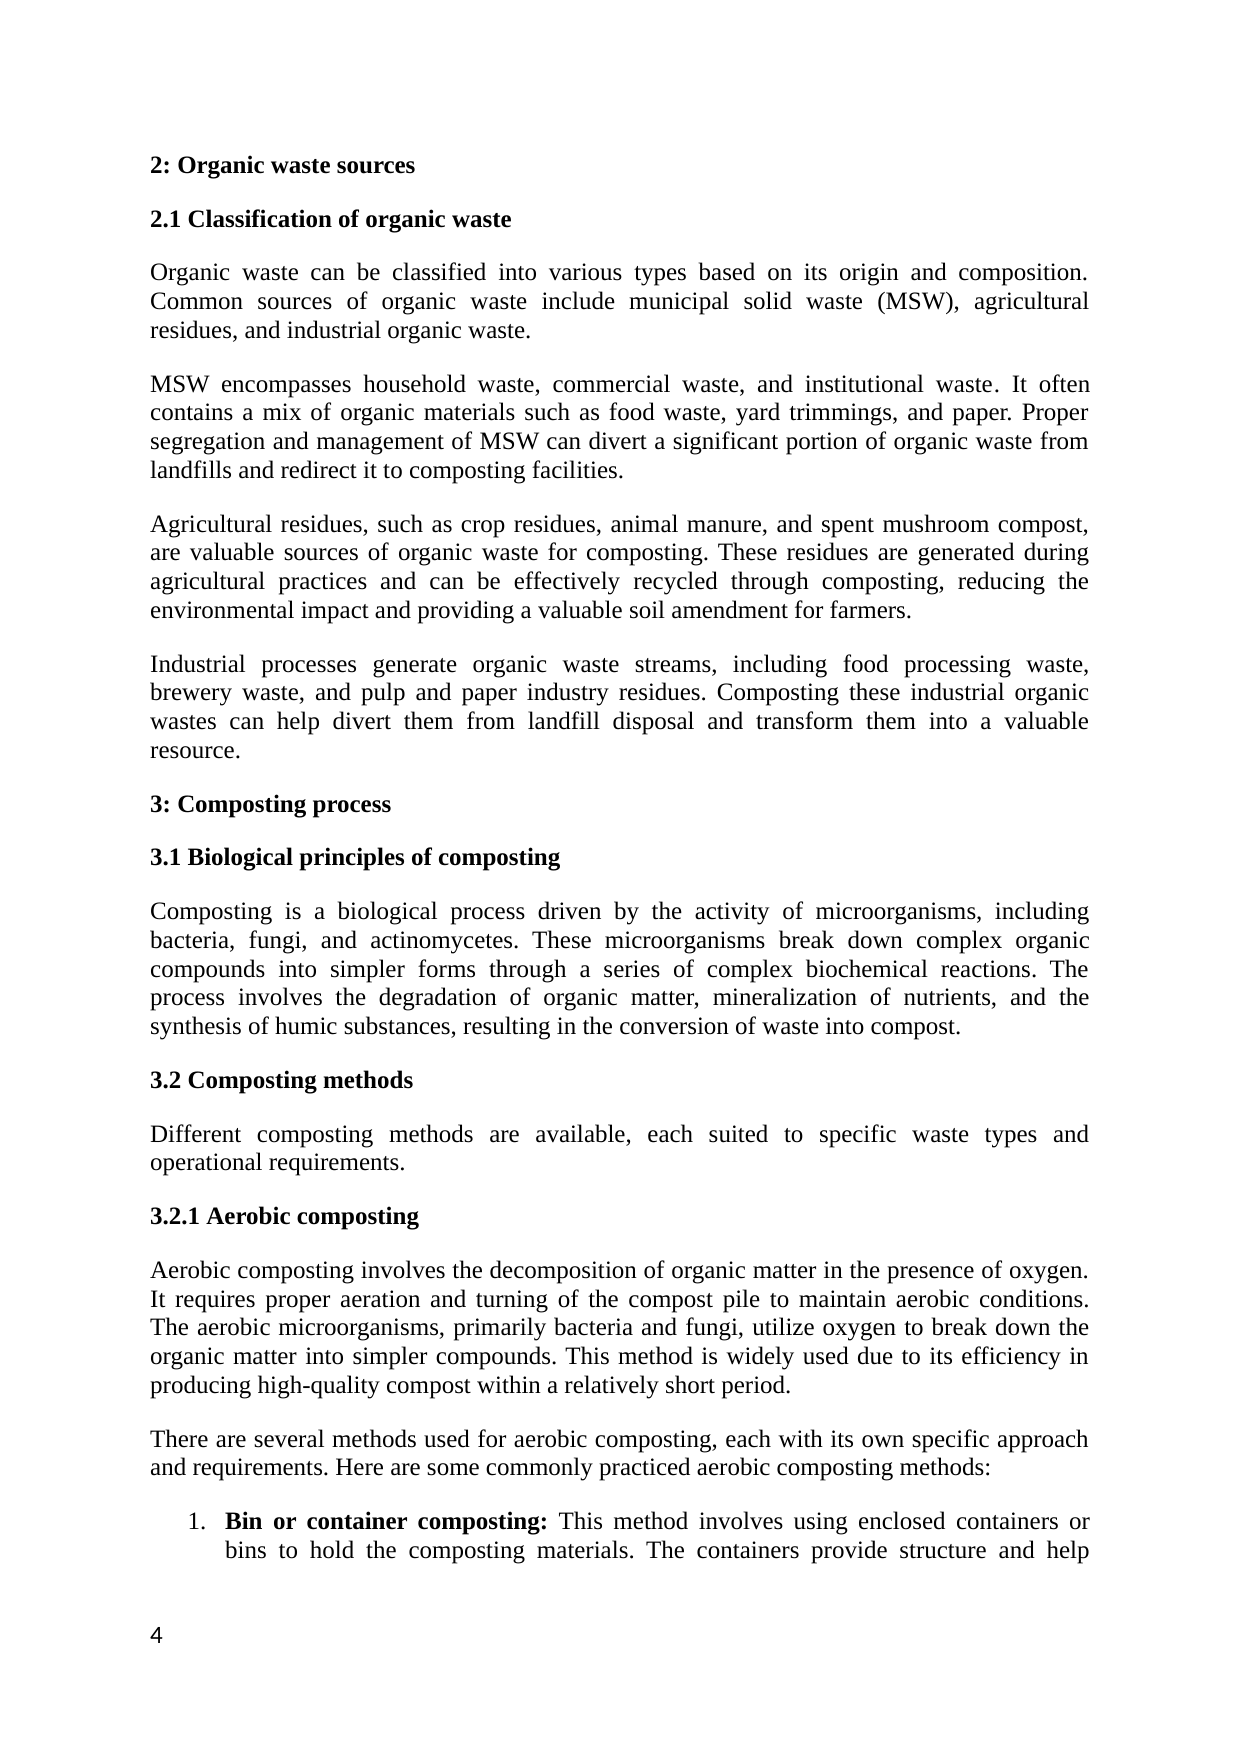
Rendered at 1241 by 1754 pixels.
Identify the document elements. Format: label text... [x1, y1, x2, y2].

subtitle 3: Composting process [150, 789, 1090, 817]
text MSW encompasses household waste, commercial waste, and institutional waste. It often contains a mix of organic materials such as food waste, yard trimmings, and paper. Proper segregation and management of MSW can divert a significant portion of organic waste from landfills and redirect it to composting facilities. [150, 369, 1090, 484]
subtitle 3.2.1 Aerobic composting [150, 1201, 1090, 1230]
subtitle 3.1 Biological principles of composting [150, 842, 1090, 871]
text Industrial processes generate organic waste streams, including food processing waste, brewery waste, and pulp and paper industry residues. Composting these industrial organic wastes can help divert them from landfill disposal and transform them into a valuable resource. [150, 649, 1090, 764]
text Aerobic composting involves the decomposition of organic matter in the presence of oxygen. It requires proper aeration and turning of the compost pile to maintain aerobic conditions. The aerobic microorganisms, primarily bacteria and fungi, utilize oxygen to break down the organic matter into simpler compounds. This method is widely used due to its efficiency in producing high-quality compost within a relatively short period. [150, 1255, 1090, 1399]
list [187, 1506, 1090, 1564]
text Composting is a biological process driven by the activity of microorganisms, including bacteria, fungi, and actinomycetes. These microorganisms break down complex organic compounds into simpler forms through a series of complex biochemical reactions. The process involves the degradation of organic matter, mineralization of nutrients, and the synthesis of humic substances, resulting in the conversion of waste into compost. [150, 896, 1090, 1040]
text There are several methods used for aerobic composting, each with its own specific approach and requirements. Here are some commonly practiced aerobic composting methods: [150, 1424, 1090, 1481]
subtitle 2.1 Classification of organic waste [150, 204, 1090, 232]
text Organic waste can be classified into various types based on its origin and composition. Common sources of organic waste include municipal solid waste (MSW), agricultural residues, and industrial organic waste. [150, 257, 1090, 344]
subtitle 2: Organic waste sources [150, 150, 1090, 179]
text Agricultural residues, such as crop residues, animal manure, and spent mushroom compost, are valuable sources of organic waste for composting. These residues are generated during agricultural practices and can be effectively recycled through composting, reducing the environmental impact and providing a valuable soil amendment for farmers. [150, 509, 1090, 624]
text Different composting methods are available, each suited to specific waste types and operational requirements. [150, 1119, 1090, 1176]
subtitle 3.2 Composting methods [150, 1065, 1090, 1094]
